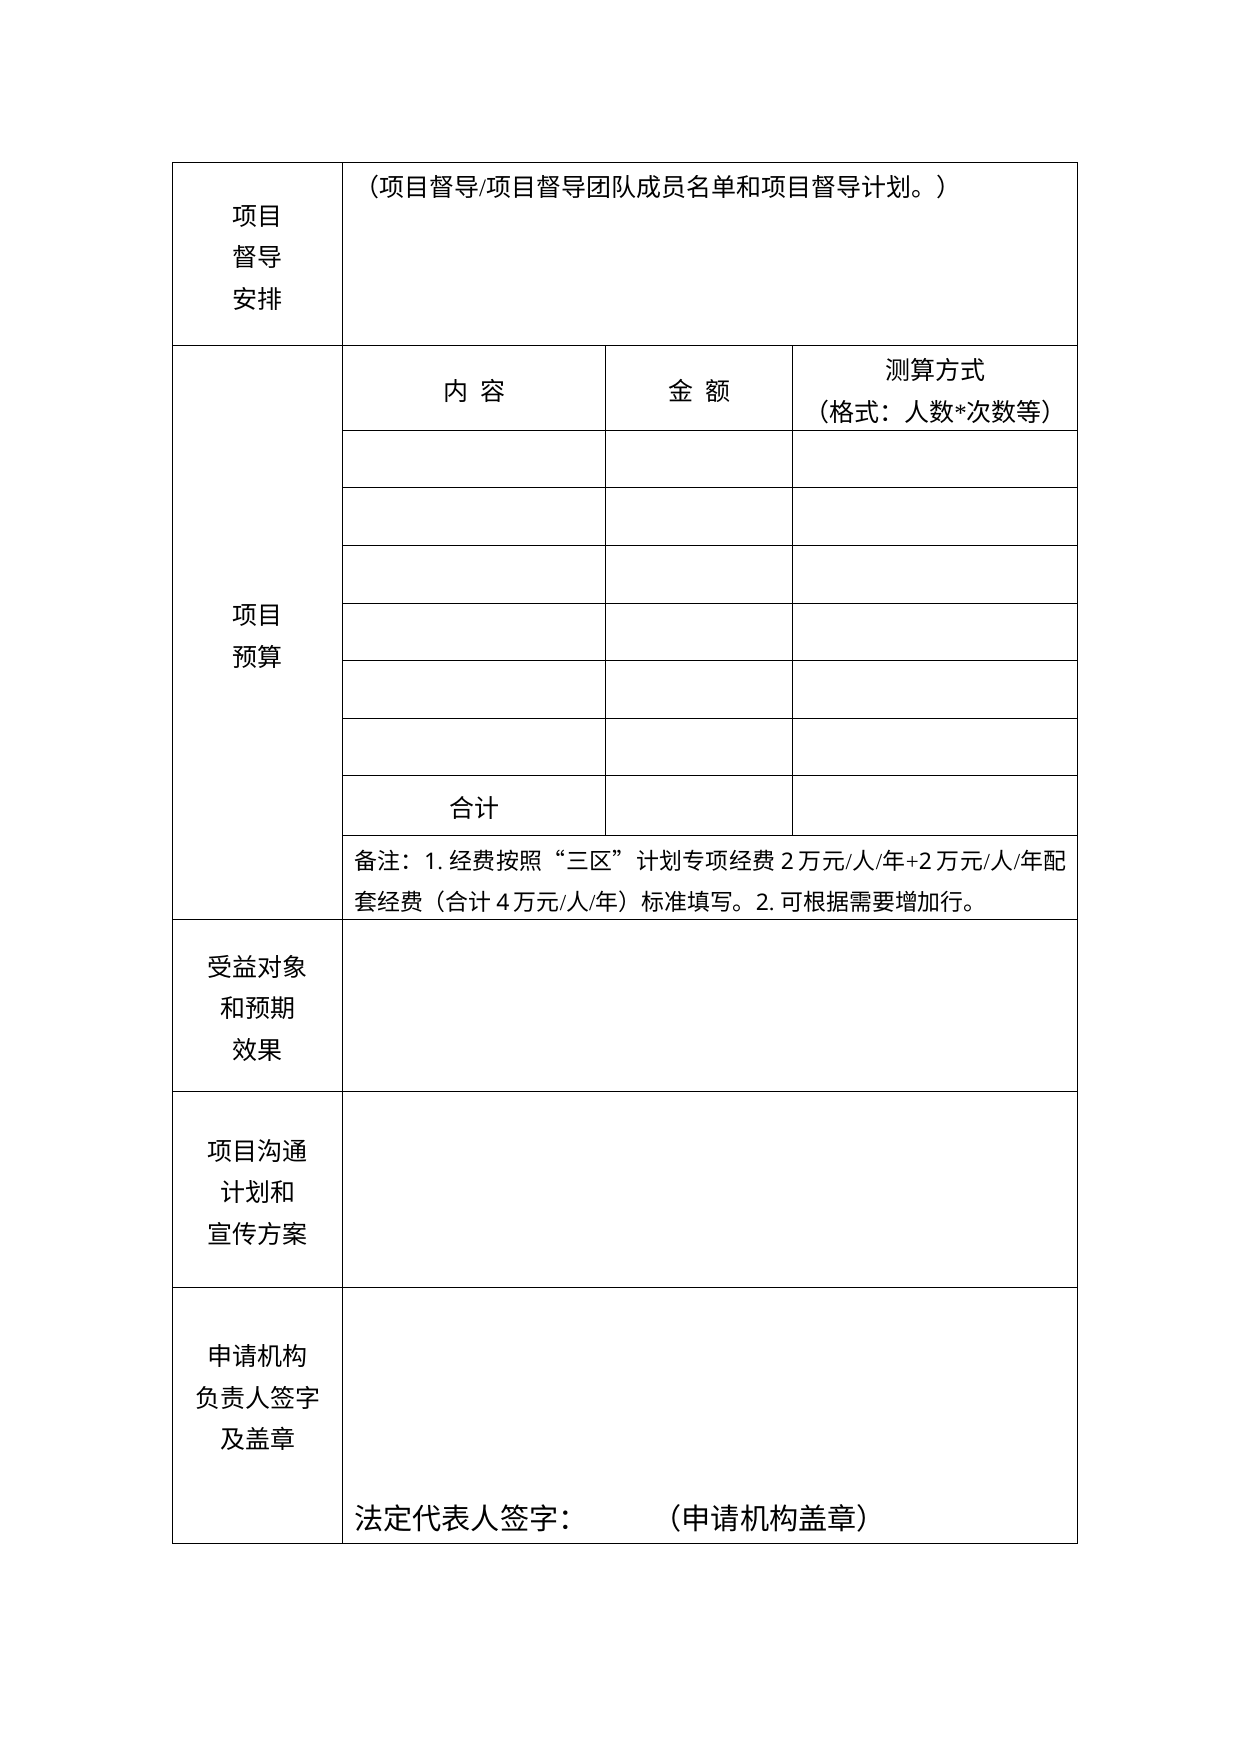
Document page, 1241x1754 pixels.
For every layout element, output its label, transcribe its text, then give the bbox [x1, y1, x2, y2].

table_cell 测算方式 （格式：人数*次数等） [793, 346, 1077, 429]
table_cell [606, 488, 792, 545]
table_cell [606, 719, 792, 775]
table_cell 项目 预算 [173, 346, 342, 919]
table_cell [606, 431, 792, 487]
table_cell 项目沟通 计划和 宣传方案 [173, 1092, 342, 1287]
table_cell [793, 719, 1077, 775]
table_cell [343, 661, 605, 718]
table_cell （项目督导/项目督导团队成员名单和项目督导计划。） [343, 163, 1077, 345]
table_cell [793, 488, 1077, 545]
table_cell [793, 661, 1077, 718]
table_cell [343, 488, 605, 545]
table_cell [793, 431, 1077, 487]
table_cell [343, 431, 605, 487]
table_cell [793, 776, 1077, 835]
table_cell [606, 546, 792, 602]
table_cell [606, 776, 792, 835]
table_cell 备注：1. 经费按照“三区”计划专项经费2万元/人/年+2万元/人/年配套经费（合计4万元/人/年）标准填写。2. 可根据需要增加行。 [343, 836, 1077, 919]
table_cell [343, 604, 605, 660]
table_cell 法定代表人签字： （申请机构盖章） [343, 1288, 1077, 1543]
table_cell [606, 661, 792, 718]
table_cell 申请机构 负责人签字及盖章 [173, 1288, 342, 1543]
table_cell 金 额 [606, 346, 792, 429]
table_cell [793, 546, 1077, 602]
table_cell 受益对象 和预期 效果 [173, 920, 342, 1091]
table_cell 内 容 [343, 346, 605, 429]
table_cell 合计 [343, 776, 605, 835]
table_cell [606, 604, 792, 660]
table_cell [343, 920, 1077, 1091]
table_cell [793, 604, 1077, 660]
table_cell [343, 1092, 1077, 1287]
table_cell [343, 546, 605, 602]
table_cell 项目 督导 安排 [173, 163, 342, 345]
table_cell [343, 719, 605, 775]
